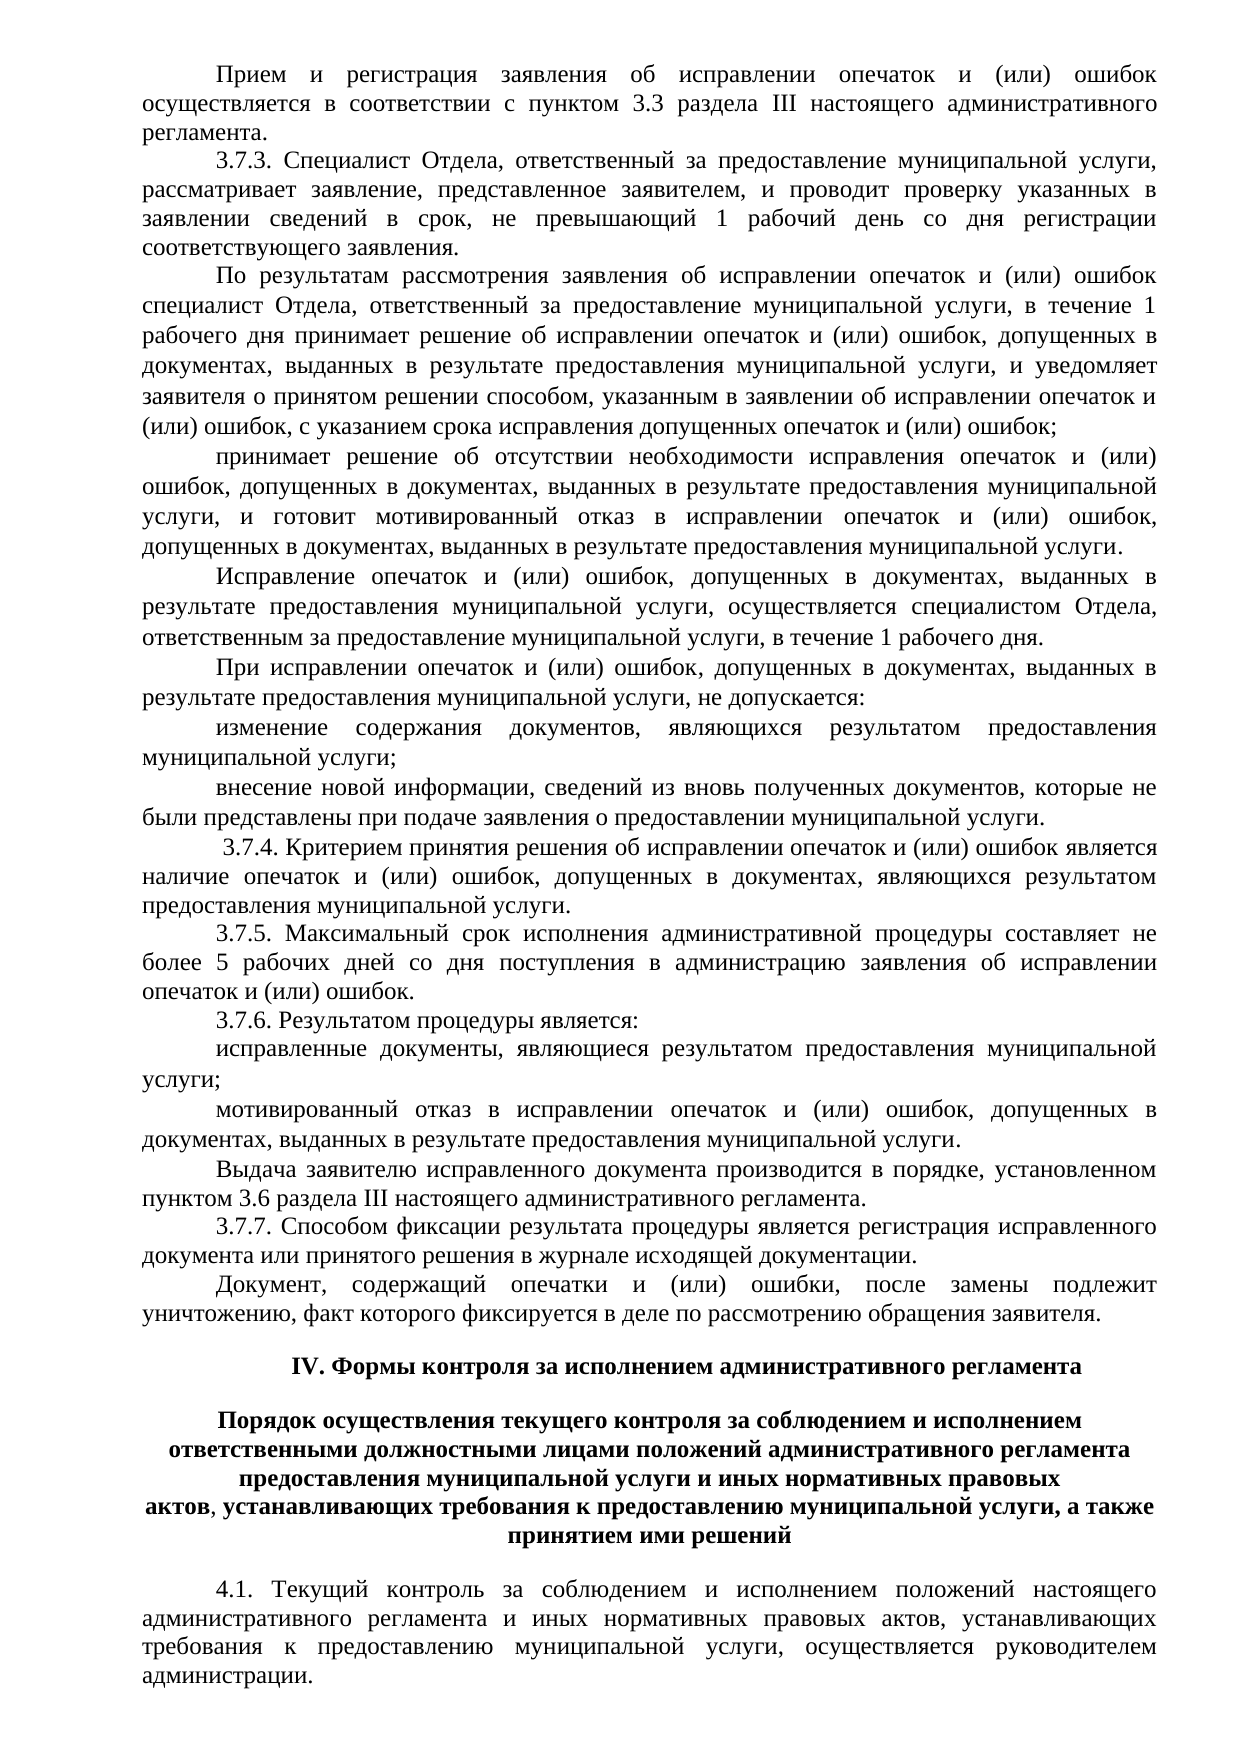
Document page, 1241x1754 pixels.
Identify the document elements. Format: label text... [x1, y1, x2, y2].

text изменение содержания документов, являющихся результатом предоставления муниципальной услуги; [142, 712, 1157, 771]
text Порядок осуществления текущего контроля за соблюдением и исполнением ответственными должностными лицами положений административного регламента предоставления муниципальной услуги и иных нормативных правовых актов, устанавливающих требования к предоставлению муниципальной услуги, а также принятием ими решений [142, 1405, 1157, 1549]
text 3.7.3. Специалист Отдела, ответственный за предоставление муниципальной услуги, рассматривает заявление, представленное заявителем, и проводит проверку указанных в заявлении сведений в срок, не превышающий 1 рабочий день со дня регистрации соответствующего заявления. [142, 145, 1157, 260]
text внесение новой информации, сведений из вновь полученных документов, которые не были представлены при подаче заявления о предоставлении муниципальной услуги. [142, 772, 1157, 831]
text Исправление опечаток и (или) ошибок, допущенных в документах, выданных в результате предоставления муниципальной услуги, осуществляется специалистом Отдела, ответственным за предоставление муниципальной услуги, в течение 1 рабочего дня. [142, 561, 1157, 650]
text Документ, содержащий опечатки и (или) ошибки, после замены подлежит уничтожению, факт которого фиксируется в деле по рассмотрению обращения заявителя. [142, 1269, 1157, 1326]
text исправленные документы, являющиеся результатом предоставления муниципальной услуги; [142, 1033, 1157, 1092]
text 3.7.5. Максимальный срок исполнения административной процедуры составляет не более 5 рабочих дней со дня поступления в администрацию заявления об исправлении опечаток и (или) ошибок. [142, 918, 1157, 1005]
text По результатам рассмотрения заявления об исправлении опечаток и (или) ошибок специалист Отдела, ответственный за предоставление муниципальной услуги, в течение 1 рабочего дня принимает решение об исправлении опечаток и (или) ошибок, допущенных в документах, выданных в результате предоставления муниципальной услуги, и уведомляет заявителя о принятом решении способом, указанным в заявлении об исправлении опечаток и (или) ошибок, с указанием срока исправления допущенных опечаток и (или) ошибок; [142, 260, 1157, 439]
text IV. Формы контроля за исполнением административного регламента [142, 1351, 1157, 1380]
text мотивированный отказ в исправлении опечаток и (или) ошибок, допущенных в документах, выданных в результате предоставления муниципальной услуги. [142, 1094, 1157, 1153]
text Прием и регистрация заявления об исправлении опечаток и (или) ошибок осуществляется в соответствии с пунктом 3.3 раздела III настоящего административного регламента. [142, 59, 1157, 145]
text 3.7.6. Результатом процедуры является: [142, 1005, 1157, 1033]
text 3.7.4. Критерием принятия решения об исправлении опечаток и (или) ошибок является наличие опечаток и (или) ошибок, допущенных в документах, являющихся результатом предоставления муниципальной услуги. [142, 832, 1157, 918]
text принимает решение об отсутствии необходимости исправления опечаток и (или) ошибок, допущенных в документах, выданных в результате предоставления муниципальной услуги, и готовит мотивированный отказ в исправлении опечаток и (или) ошибок, допущенных в документах, выданных в результате предоставления муниципальной услуги. [142, 441, 1157, 560]
text 3.7.7. Способом фиксации результата процедуры является регистрация исправленного документа или принятого решения в журнале исходящей документации. [142, 1211, 1157, 1269]
text Выдача заявителю исправленного документа производится в порядке, установленном пунктом 3.6 раздела III настоящего административного регламента. [142, 1154, 1157, 1211]
text 4.1. Текущий контроль за соблюдением и исполнением положений настоящего административного регламента и иных нормативных правовых актов, устанавливающих требования к предоставлению муниципальной услуги, осуществляется руководителем администрации. [142, 1574, 1157, 1689]
text При исправлении опечаток и (или) ошибок, допущенных в документах, выданных в результате предоставления муниципальной услуги, не допускается: [142, 652, 1157, 711]
